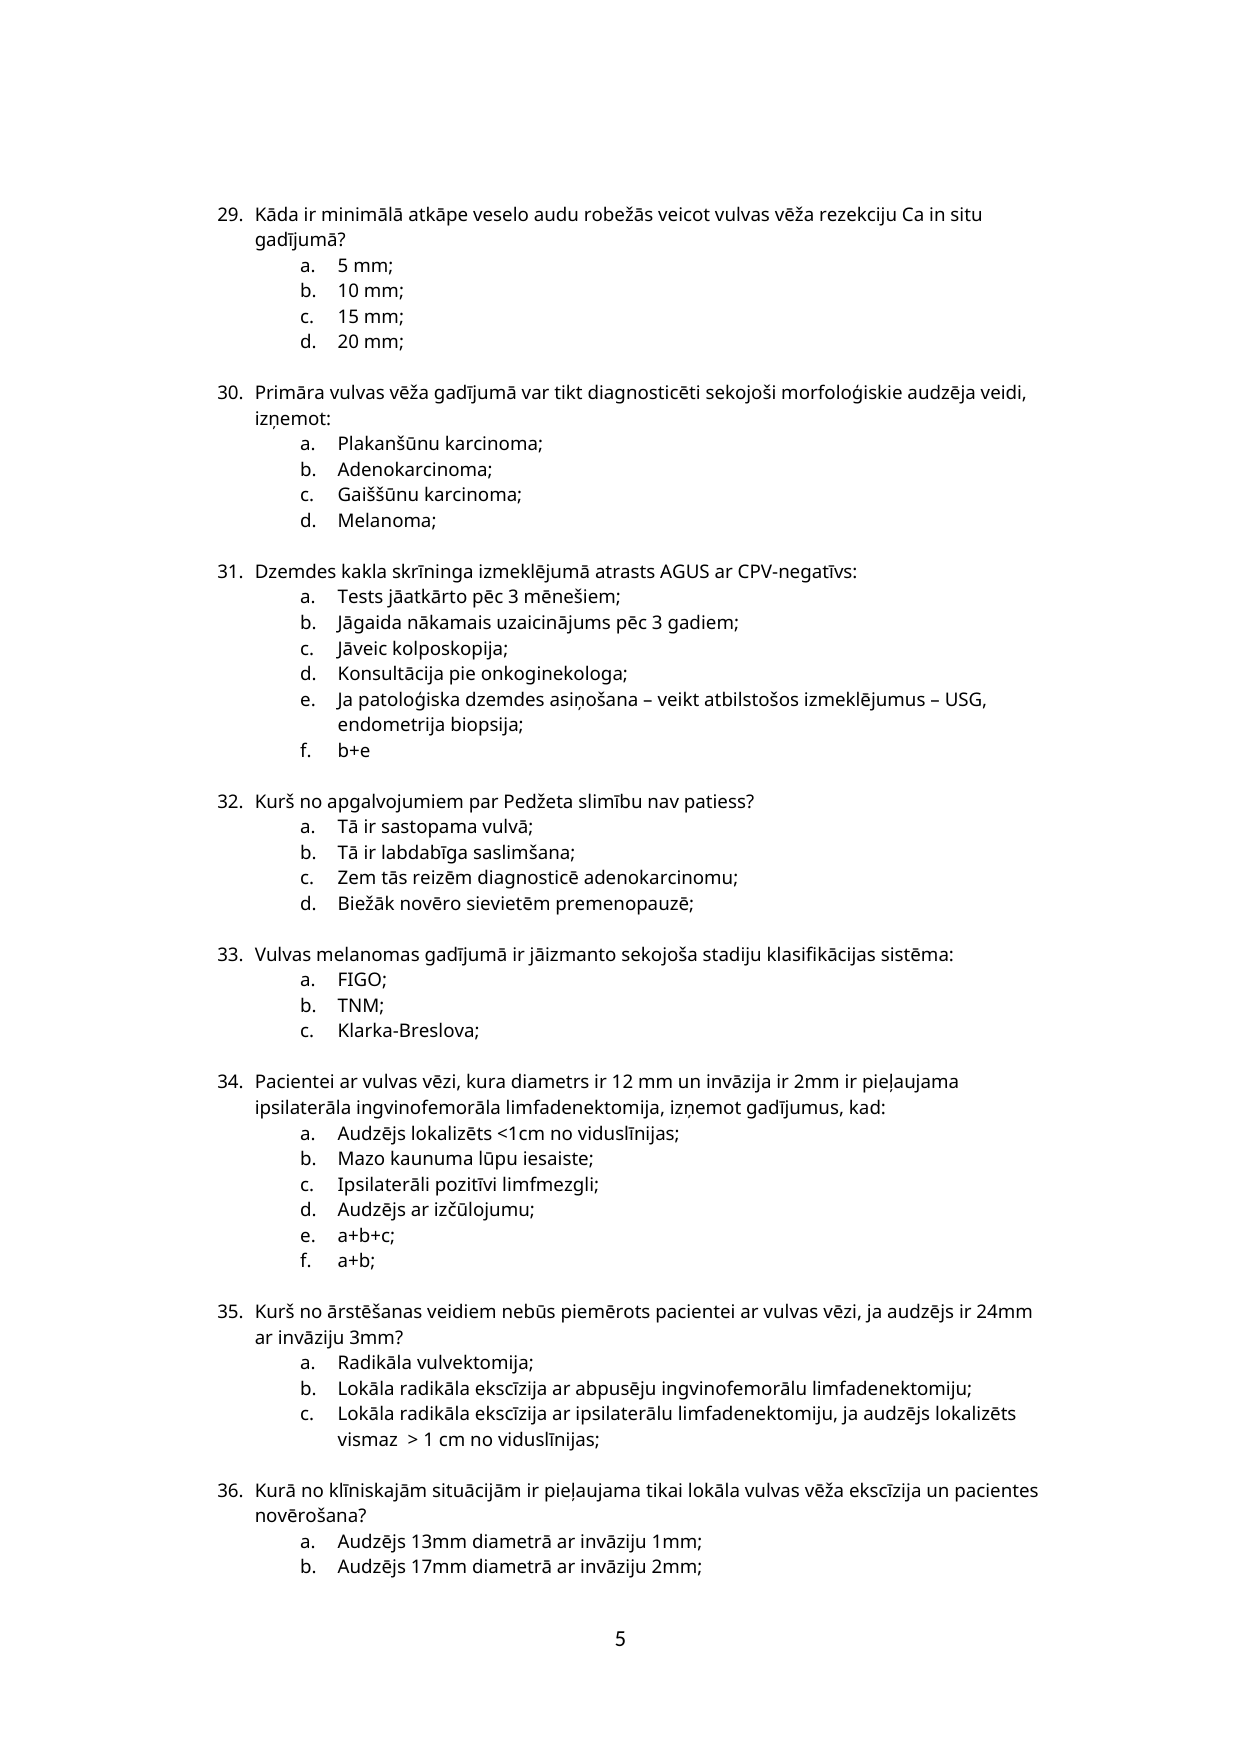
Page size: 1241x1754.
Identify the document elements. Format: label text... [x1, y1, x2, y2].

list 10 mm; [300, 278, 1053, 303]
list Mazo kaunuma lūpu iesaiste; [300, 1145, 1053, 1171]
list Tā ir sastopama vulvā; [300, 813, 1053, 839]
list Plakanšūnu karcinoma; [300, 431, 1053, 456]
list a+b; [300, 1247, 1053, 1273]
list Melanoma; [300, 507, 1053, 533]
list Radikāla vulvektomija; [300, 1349, 1053, 1375]
list Vulvas melanomas gadījumā ir jāizmanto sekojoša stadiju klasifikācijas sistēma: [217, 941, 1053, 967]
list b+e [300, 737, 1053, 762]
list 5 mm; [300, 252, 1053, 278]
list 20 mm; [300, 329, 1053, 354]
list Ja patoloģiska dzemdes asiņošana – veikt atbilstošos izmeklējumus – USG, endometrija biopsija; [300, 686, 1053, 737]
list Adenokarcinoma; [300, 456, 1053, 482]
list Konsultācija pie onkoginekologa; [300, 660, 1053, 686]
list Kāda ir minimālā atkāpe veselo audu robežās veicot vulvas vēža rezekciju Ca in situ gadījumā? [217, 201, 1053, 252]
list Kurš no ārstēšanas veidiem nebūs piemērots pacientei ar vulvas vēzi, ja audzējs ir 24mm ar invāziju 3mm? [217, 1298, 1053, 1349]
list 15 mm; [300, 303, 1053, 329]
list Klarka-Breslova; [300, 1018, 1053, 1043]
list Audzējs 17mm diametrā ar invāziju 2mm; [300, 1554, 1053, 1579]
list FIGO; [300, 967, 1053, 992]
list Gaiššūnu karcinoma; [300, 482, 1053, 507]
list Pacientei ar vulvas vēzi, kura diametrs ir 12 mm un invāzija ir 2mm ir pieļaujama ipsilaterāla ingvinofemorāla limfadenektomija, izņemot gadījumus, kad: [217, 1069, 1053, 1120]
list Lokāla radikāla ekscīzija ar abpusēju ingvinofemorālu limfadenektomiju; [300, 1375, 1053, 1401]
list Audzējs lokalizēts <1cm no viduslīnijas; [300, 1120, 1053, 1145]
list a+b+c; [300, 1222, 1053, 1247]
list Kurš no apgalvojumiem par Pedžeta slimību nav patiess? [217, 788, 1053, 813]
list Audzējs ar izčūlojumu; [300, 1196, 1053, 1222]
list Tā ir labdabīga saslimšana; [300, 839, 1053, 864]
list Audzējs 13mm diametrā ar invāziju 1mm; [300, 1528, 1053, 1554]
list Jāgaida nākamais uzaicinājums pēc 3 gadiem; [300, 609, 1053, 635]
list Dzemdes kakla skrīninga izmeklējumā atrasts AGUS ar CPV-negatīvs: [217, 558, 1053, 584]
list Zem tās reizēm diagnosticē adenokarcinomu; [300, 864, 1053, 890]
list Ipsilaterāli pozitīvi limfmezgli; [300, 1171, 1053, 1196]
list Lokāla radikāla ekscīzija ar ipsilaterālu limfadenektomiju, ja audzējs lokalizēts vismaz > 1 cm no viduslīnijas; [300, 1401, 1053, 1452]
list Tests jāatkārto pēc 3 mēnešiem; [300, 584, 1053, 609]
list Primāra vulvas vēža gadījumā var tikt diagnosticēti sekojoši morfoloģiskie audzēja veidi, izņemot: [217, 380, 1053, 431]
list TNM; [300, 992, 1053, 1018]
list Biežāk novēro sievietēm premenopauzē; [300, 890, 1053, 916]
list Jāveic kolposkopija; [300, 635, 1053, 660]
list Kurā no klīniskajām situācijām ir pieļaujama tikai lokāla vulvas vēža ekscīzija un pacientes novērošana? [217, 1477, 1053, 1528]
